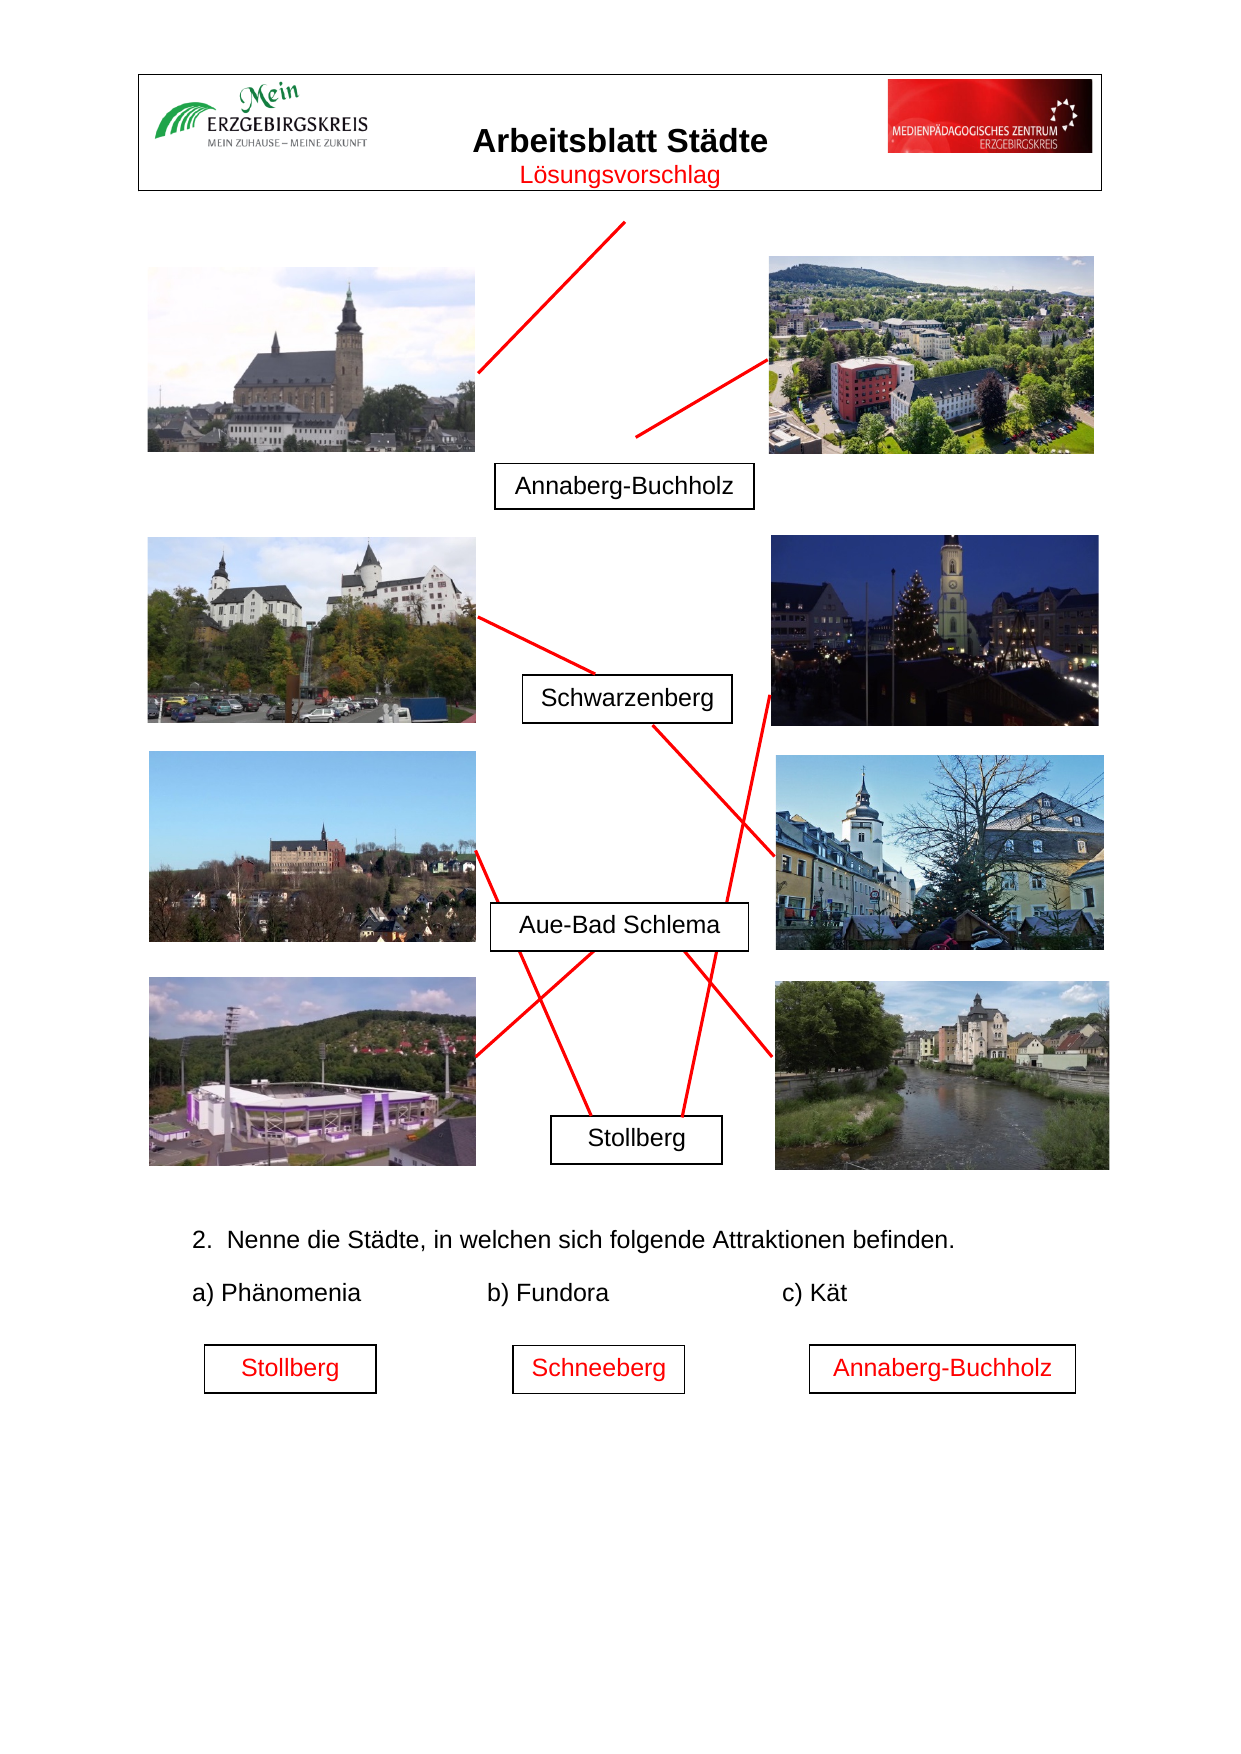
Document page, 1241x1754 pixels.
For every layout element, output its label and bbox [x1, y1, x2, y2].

picture [768, 256, 1094, 453]
picture [149, 977, 476, 1165]
picture [887, 79, 1093, 153]
picture [776, 755, 1104, 950]
picture [775, 981, 1109, 1168]
picture [147, 76, 392, 153]
picture [771, 535, 1099, 726]
picture [149, 751, 476, 942]
picture [147, 267, 475, 452]
picture [147, 537, 476, 722]
